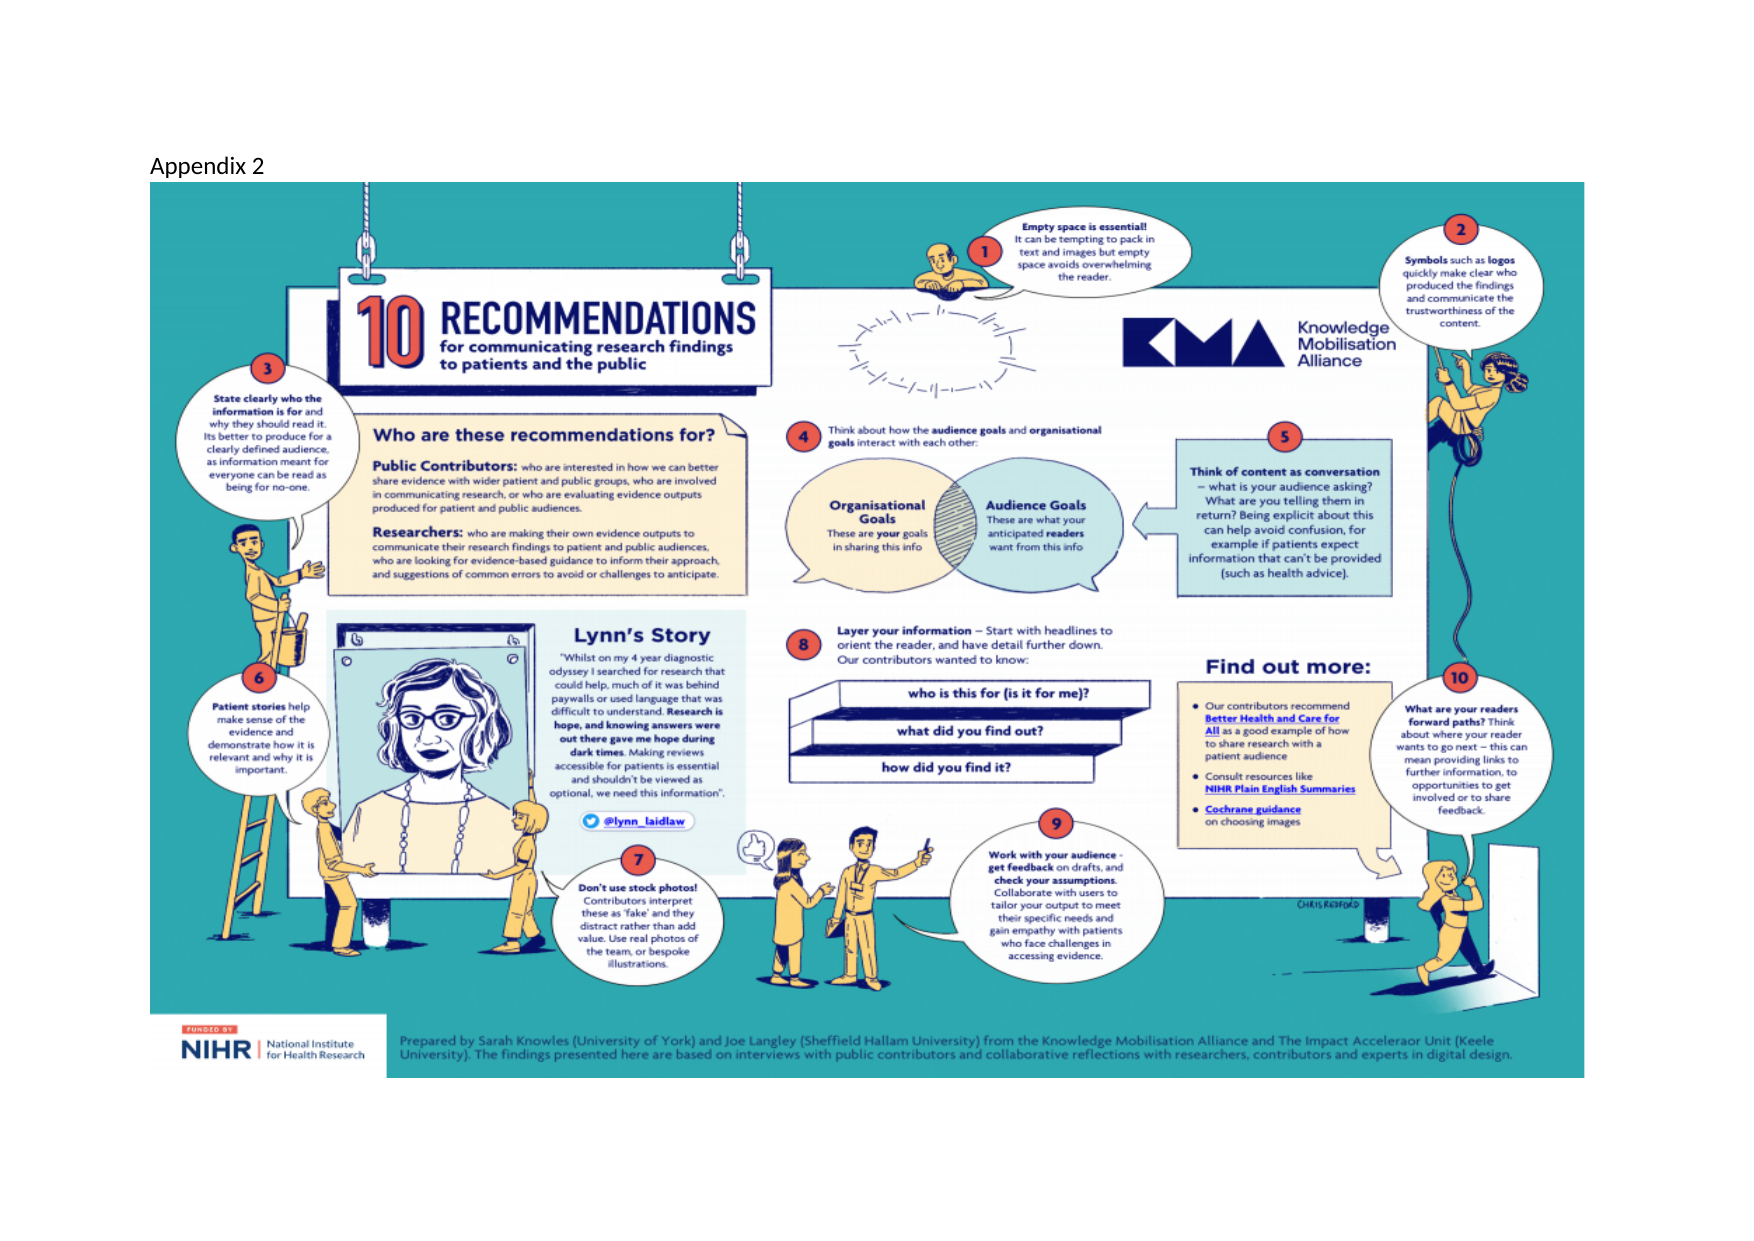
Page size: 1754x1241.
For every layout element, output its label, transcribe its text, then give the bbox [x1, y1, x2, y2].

picture [150, 182, 1585, 1078]
